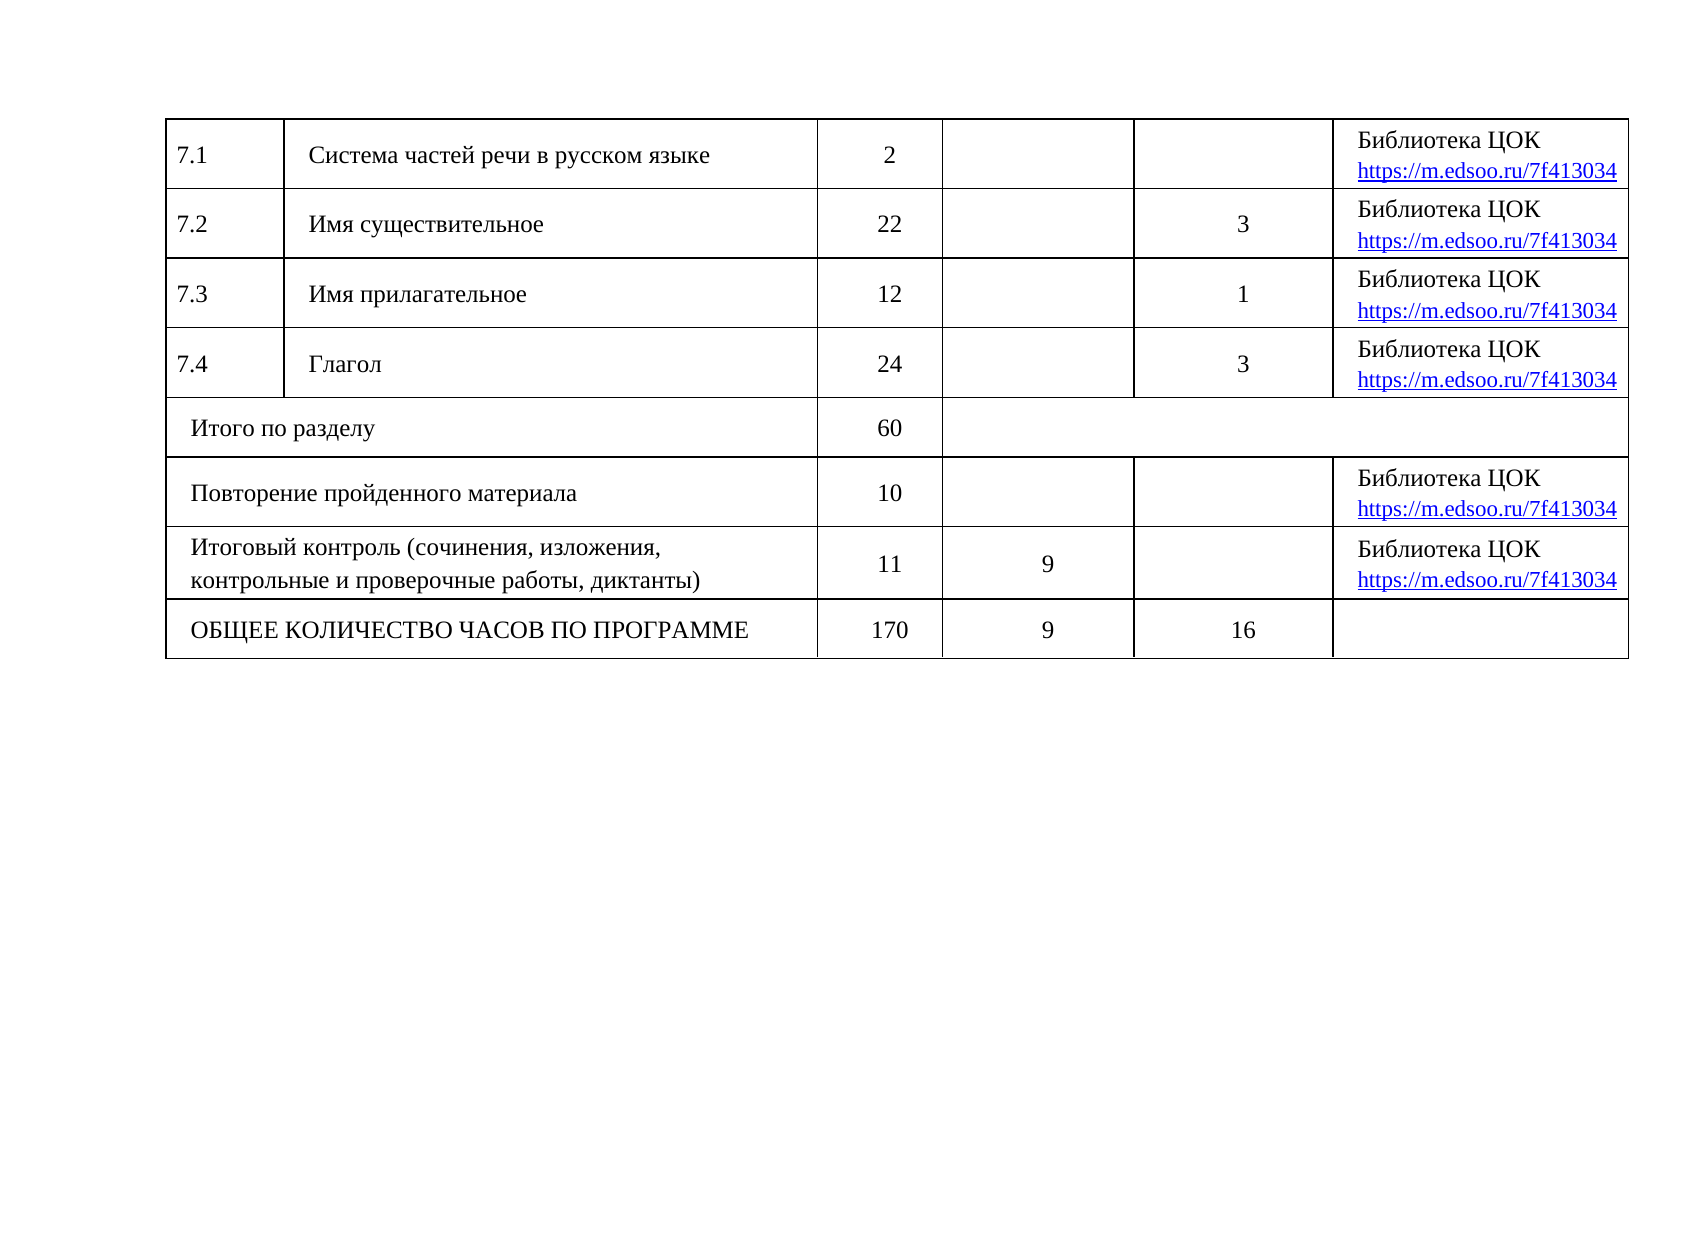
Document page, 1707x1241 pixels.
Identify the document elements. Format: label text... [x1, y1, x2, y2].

table_cell Система частей речи в русском языке [285, 120, 817, 188]
table_cell Повторение пройденного материала [167, 458, 817, 526]
table_cell [1135, 458, 1332, 526]
table_cell Имя прилагательное [285, 259, 817, 327]
table_cell 7.1 [167, 120, 283, 188]
table_cell Глагол [285, 328, 817, 396]
table_cell 3 [1135, 328, 1332, 396]
table_cell Библиотека ЦОК https://m.edsoo.ru/7f413034 [1334, 328, 1628, 396]
table_cell [943, 259, 1133, 327]
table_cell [1334, 120, 1628, 188]
table_cell 24 [818, 328, 942, 396]
table_cell 9 [943, 527, 1133, 598]
table_cell 7.3 [167, 259, 283, 327]
table_cell [943, 398, 1628, 456]
table_cell Библиотека ЦОК https://m.edsoo.ru/7f413034 [1334, 458, 1628, 526]
table_cell [943, 328, 1133, 396]
table_cell [943, 120, 1133, 188]
table_cell [1135, 527, 1332, 598]
table_cell Итоговый контроль (сочинения, изложения, контрольные и проверочные работы, диктанты) [167, 527, 817, 598]
table_cell 10 [818, 458, 942, 526]
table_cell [1334, 259, 1628, 327]
table_cell 2 [818, 120, 942, 188]
table_cell [943, 189, 1133, 257]
table_cell 16 [1135, 600, 1332, 657]
table_cell 170 [818, 600, 942, 657]
table_cell 12 [818, 259, 942, 327]
table_cell 11 [818, 527, 942, 598]
table_cell [943, 458, 1133, 526]
table_cell 1 [1135, 259, 1332, 327]
table_cell Библиотека ЦОК https://m.edsoo.ru/7f413034 [1334, 527, 1628, 598]
table_cell [1135, 120, 1332, 188]
table_cell 7.2 [167, 189, 283, 257]
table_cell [1334, 189, 1628, 257]
table_cell 9 [943, 600, 1133, 657]
table_cell 60 [818, 398, 942, 456]
table_cell ОБЩЕЕ КОЛИЧЕСТВО ЧАСОВ ПО ПРОГРАММЕ [167, 600, 817, 657]
table_cell 7.4 [167, 328, 283, 396]
table_cell Имя существительное [285, 189, 817, 257]
table_cell 22 [818, 189, 942, 257]
table_cell [1334, 600, 1628, 657]
table_cell 3 [1135, 189, 1332, 257]
table_cell Итого по разделу [167, 398, 817, 456]
